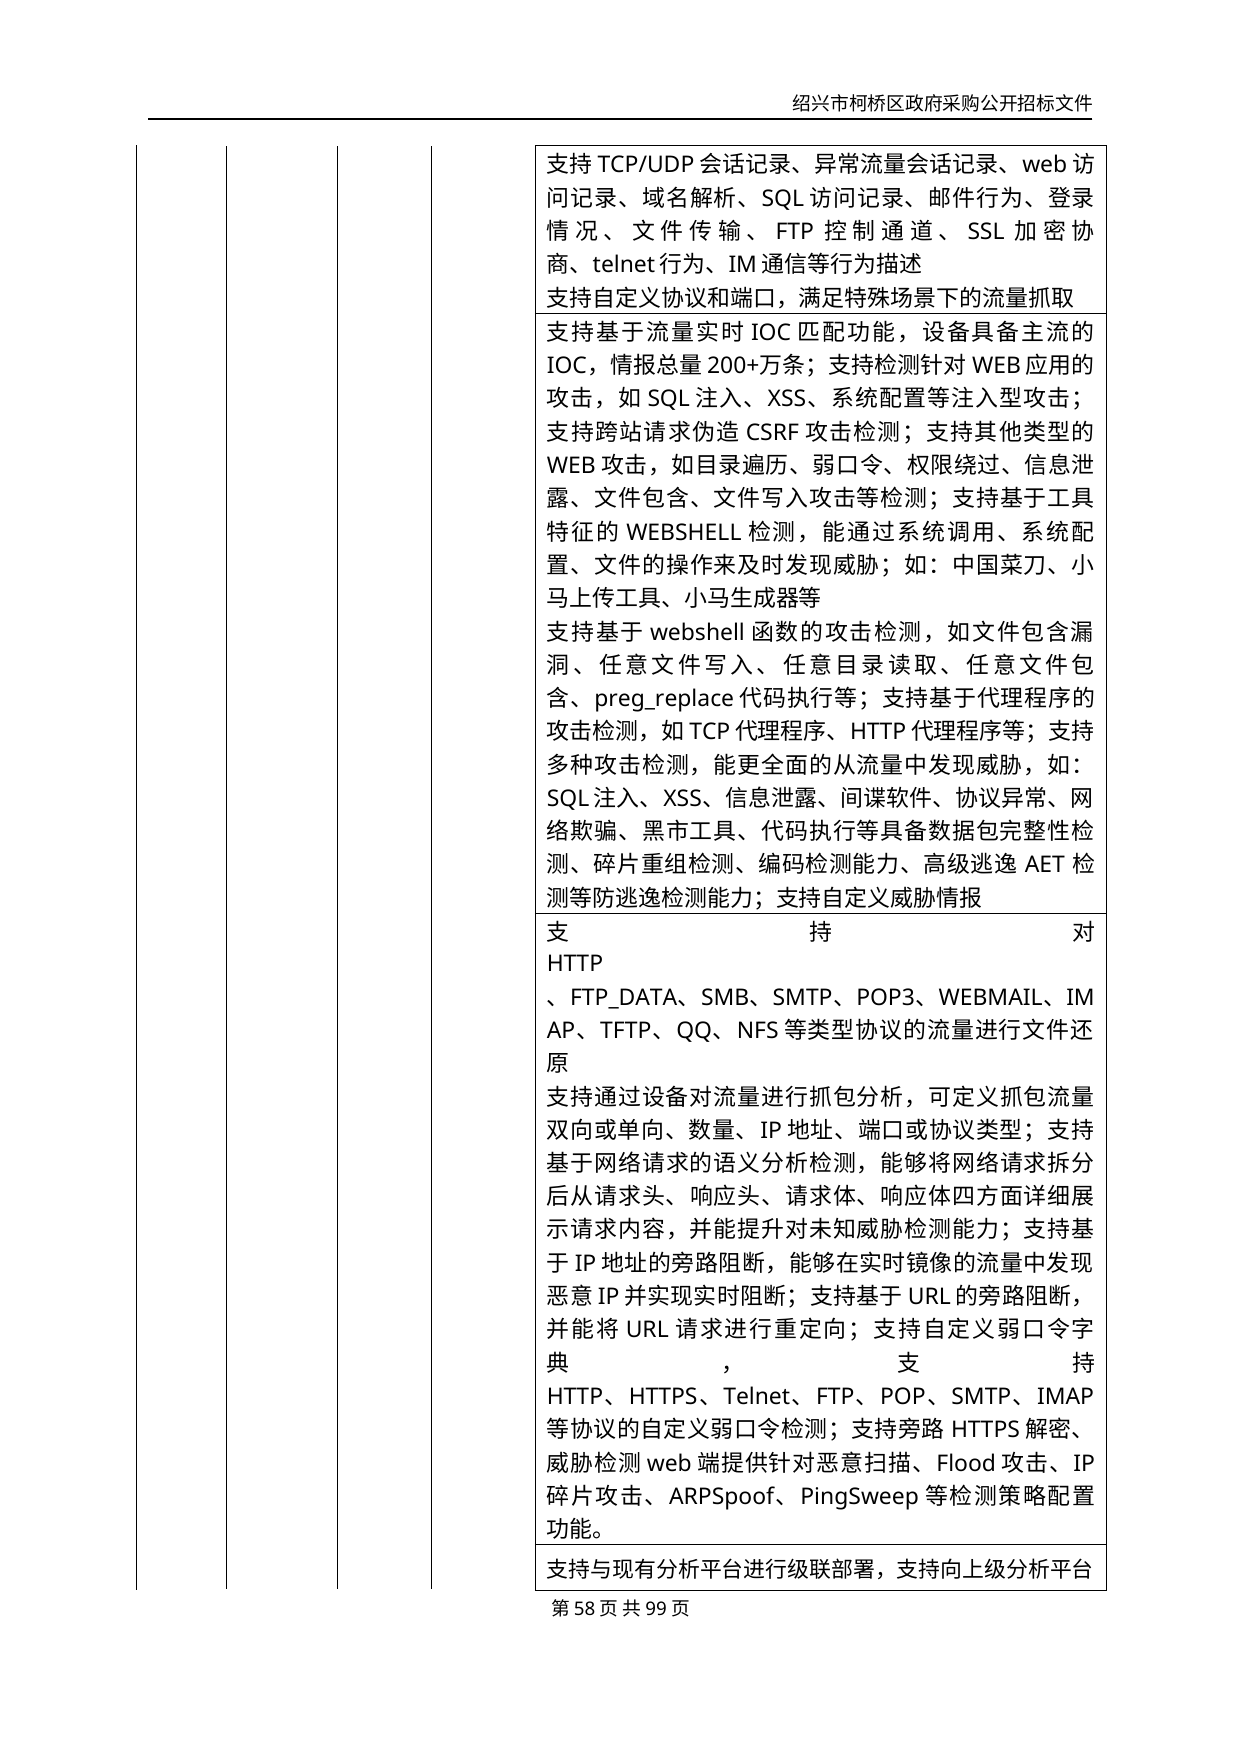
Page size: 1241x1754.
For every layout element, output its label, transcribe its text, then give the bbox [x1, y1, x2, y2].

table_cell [536, 1545, 1106, 1589]
table_cell 支持对HTTP、FTP_DATA、SMB、SMTP、POP3、WEBMAIL、IMAP、TFTP、QQ、NFS等类型协议的流量进行文件还原 支持通过设备对流量进行抓包分析，可定义抓包流量双向或单向、数量、IP地址、端口或协议类型；支持基于网络请求的语义分析检测，能够将网络请求拆分后从请求头、响应头、请求体、响应体四方面详细展示请求内容，并能提升对未知威胁检测能力；支持基于IP地址的旁路阻断，能够在实时镜像的流量中发现恶意IP并实现实时阻断；支持基于URL的旁路阻断，并能将URL请求进行重定向；支持自定义弱口令字典，支持HTTP、HTTPS、Telnet、FTP、POP、SMTP、IMAP等协议的自定义弱口令检测；支持旁路HTTPS解密、威胁检测web端提供针对恶意扫描、Flood攻击、IP碎片攻击、ARPSpoof、PingSweep等检测策略配置功能。 [536, 914, 1106, 1544]
table_cell 支持基于流量实时IOC匹配功能，设备具备主流的IOC，情报总量200+万条；支持检测针对WEB应用的攻击，如SQL注入、XSS、系统配置等注入型攻击；支持跨站请求伪造CSRF攻击检测；支持其他类型的WEB攻击，如目录遍历、弱口令、权限绕过、信息泄露、文件包含、文件写入攻击等检测；支持基于工具特征的WEBSHELL检测，能通过系统调用、系统配置、文件的操作来及时发现威胁；如：中国菜刀、小马上传工具、小马生成器等 支持基于webshell函数的攻击检测，如文件包含漏洞、任意文件写入、任意目录读取、任意文件包含、preg_replace代码执行等；支持基于代理程序的攻击检测，如TCP代理程序、HTTP代理程序等；支持多种攻击检测，能更全面的从流量中发现威胁，如：SQL注入、XSS、信息泄露、间谍软件、协议异常、网络欺骗、黑市工具、代码执行等具备数据包完整性检测、碎片重组检测、编码检测能力、高级逃逸 AET 检测等防逃逸检测能力；支持自定义威胁情报 [536, 314, 1106, 913]
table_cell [536, 146, 1106, 313]
